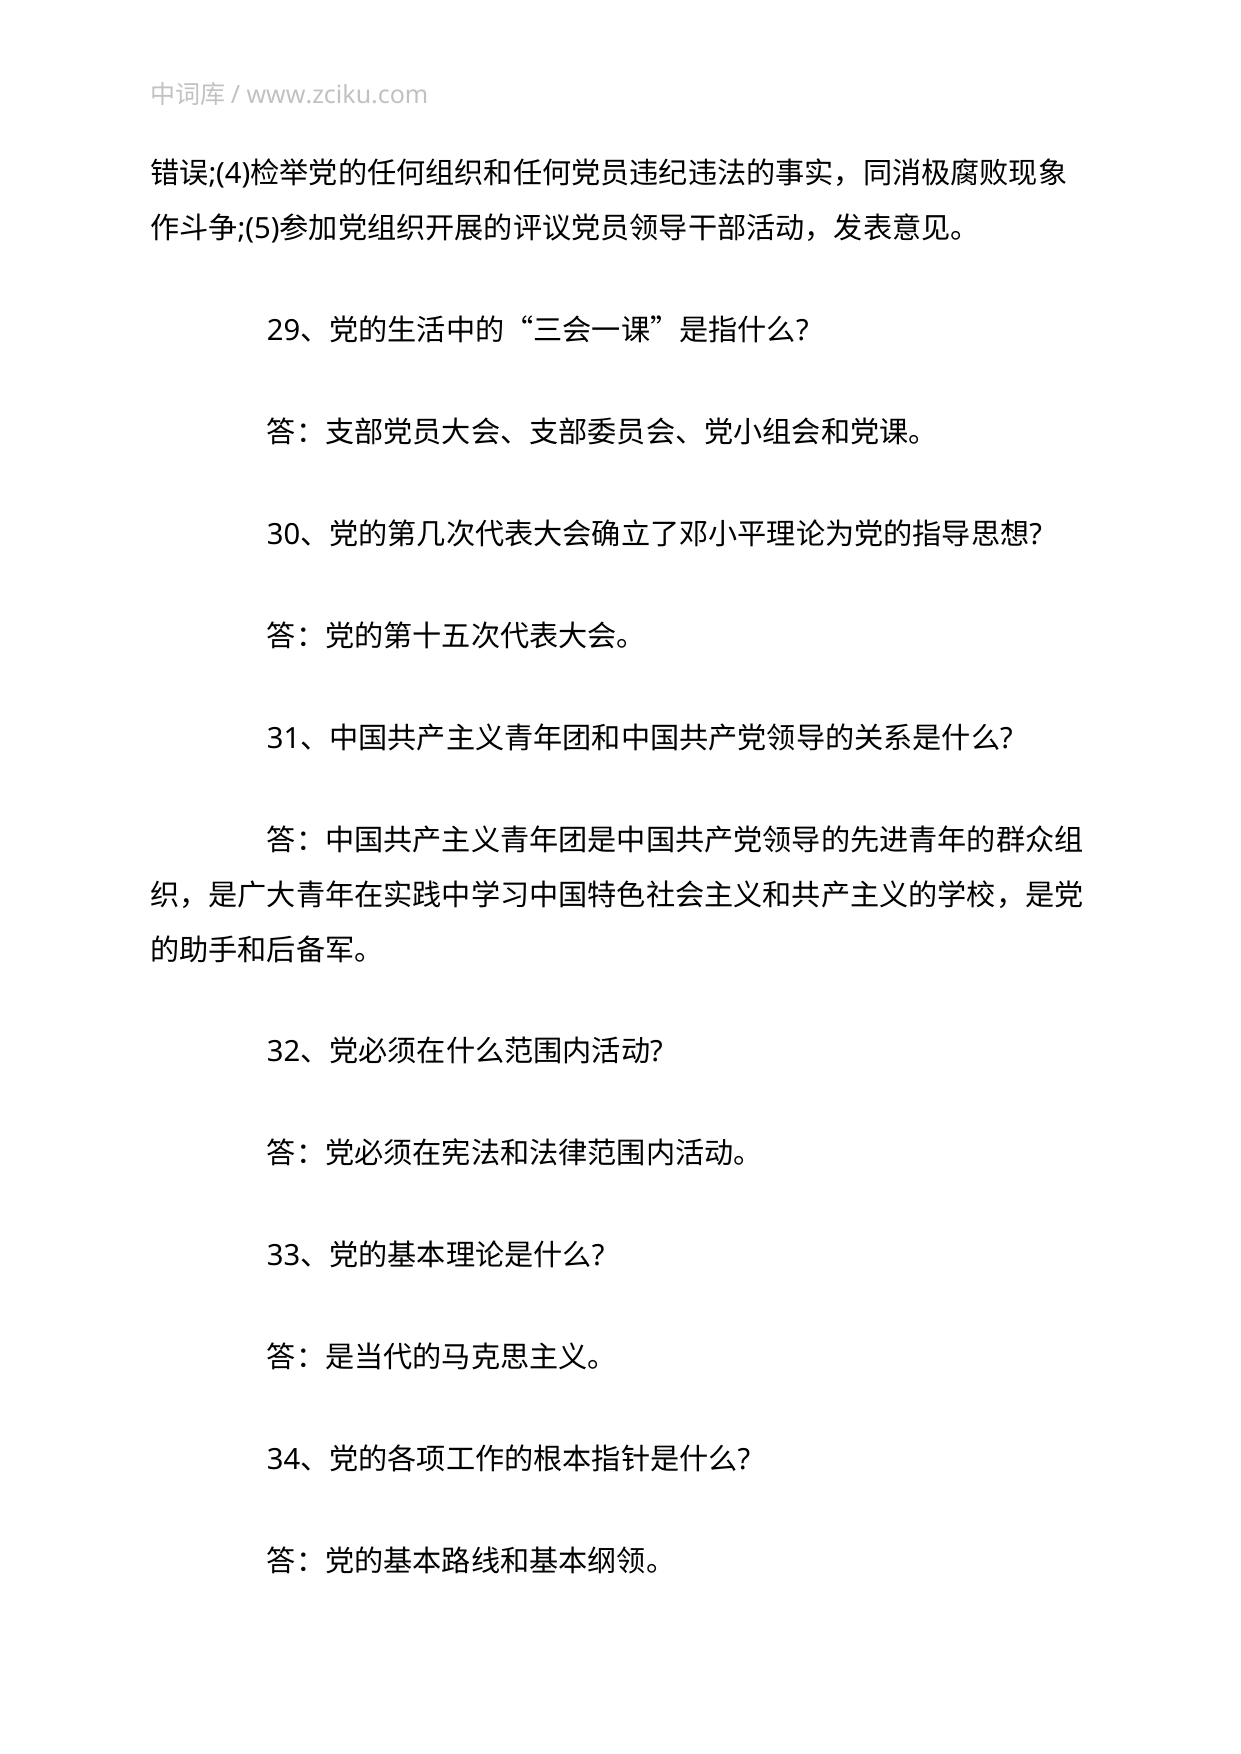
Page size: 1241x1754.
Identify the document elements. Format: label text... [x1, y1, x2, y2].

text 34、党的各项工作的根本指针是什么? [150, 1436, 1090, 1478]
text 30、党的第几次代表大会确立了邓小平理论为党的指导思想? [150, 511, 1090, 553]
text 29、党的生活中的“三会一课”是指什么? [150, 307, 1090, 349]
text 答：党的基本路线和基本纲领。 [150, 1537, 1090, 1580]
text 答：中国共产主义青年团是中国共产党领导的先进青年的群众组织，是广大青年在实践中学习中国特色社会主义和共产主义的学校，是党的助手和后备军。 [150, 816, 1090, 968]
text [150, 150, 1090, 247]
text 31、中国共产主义青年团和中国共产党领导的关系是什么? [150, 714, 1090, 757]
text 答：支部党员大会、支部委员会、党小组会和党课。 [150, 409, 1090, 451]
text 32、党必须在什么范围内活动? [150, 1028, 1090, 1070]
text 答：是当代的马克思主义。 [150, 1334, 1090, 1376]
text 答：党的第十五次代表大会。 [150, 613, 1090, 655]
text 答：党必须在宪法和法律范围内活动。 [150, 1130, 1090, 1172]
text 33、党的基本理论是什么? [150, 1232, 1090, 1274]
